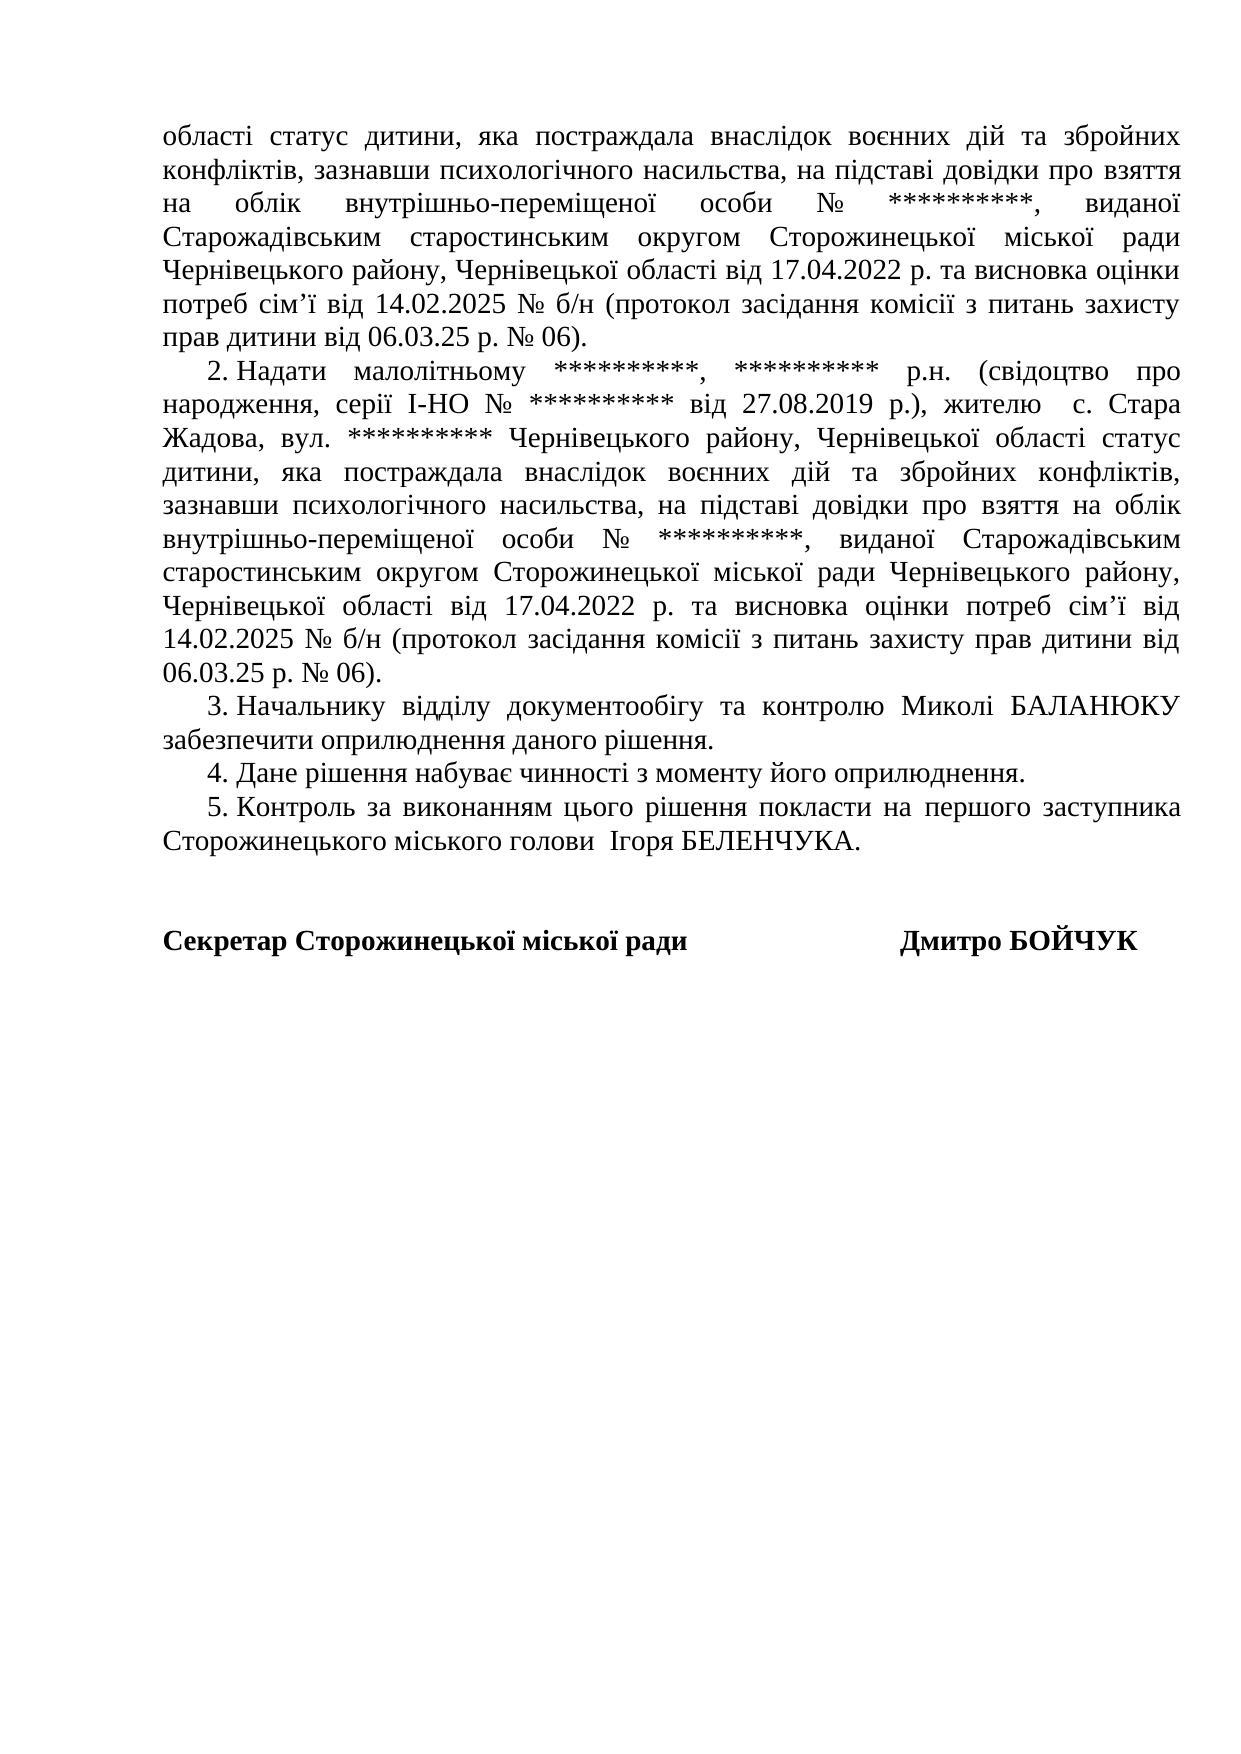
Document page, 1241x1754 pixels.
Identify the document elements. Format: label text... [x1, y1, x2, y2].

list Надати малолітньому **********, ********** р.н. (свідоцтво про народження, серії І-НО № ********** від 27.08.2019 р.), жителю с. Стара Жадова, вул. ********** Чернівецького району, Чернівецької області статус дитини, яка постраждала внаслідок воєнних дій та збройних конфліктів, зазнавши психологічного насильства, на підставі довідки про взяття на облік внутрішньо-переміщеної особи № **********, виданої Старожадівським старостинським округом Сторожинецької міської ради Чернівецького району, Чернівецької області від 17.04.2022 р. та висновка оцінки потреб сімʼї від 14.02.2025 № б/н (протокол засідання комісії з питань захисту прав дитини від 06.03.25 р. № 06). [162, 487, 1181, 688]
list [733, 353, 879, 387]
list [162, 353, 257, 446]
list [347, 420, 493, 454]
list Начальнику відділу документообігу та контролю Миколі БАЛАНЮКУ забезпечити оприлюднення даного рішення. [162, 688, 1181, 756]
list Дане рішення набуває чинності з моменту його оприлюднення. [162, 756, 1181, 789]
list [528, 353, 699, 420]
text Секретар Сторожинецької міської ради Дмитро БОЙЧУК [162, 923, 1181, 957]
list Контроль за виконанням цього рішення покласти на першого заступника Сторожинецького міського голови Ігоря БЕЛЕНЧУКА. [162, 789, 1181, 856]
text області статус дитини, яка постраждала внаслідок воєнних дій та збройних конфліктів, зазнавши психологічного насильства, на підставі довідки про взяття на облік внутрішньо-переміщеної особи № **********, виданої Старожадівським старостинським округом Сторожинецької міської ради Чернівецького району, Чернівецької області від 17.04.2022 р. та висновка оцінки потреб сімʼї від 14.02.2025 № б/н (протокол засідання комісії з питань захисту прав дитини від 06.03.25 р. № 06). [162, 118, 1181, 353]
